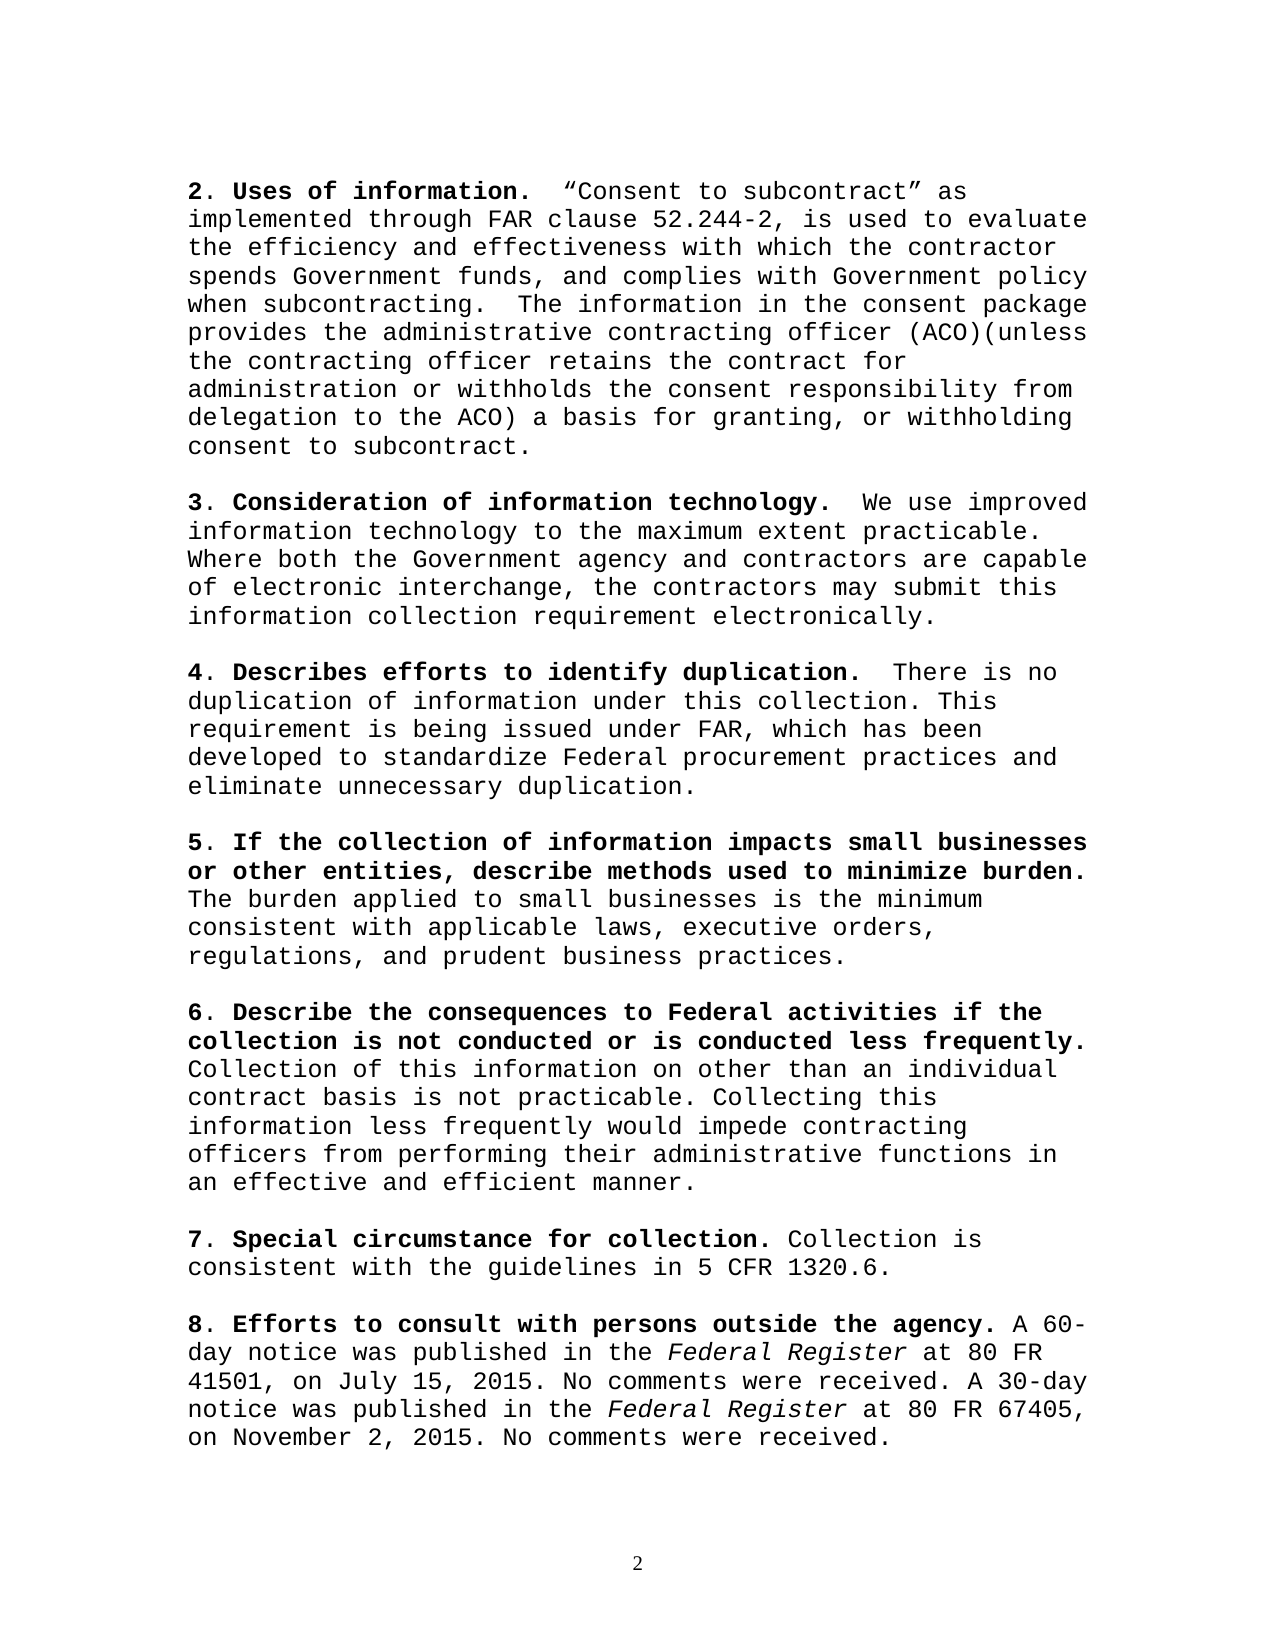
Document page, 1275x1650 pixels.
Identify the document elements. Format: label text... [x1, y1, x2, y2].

text 7. Special circumstance for collection. Collection is consistent with the guidelines in 5 CFR 1320.6. [187, 1227, 1087, 1283]
text 2. Uses of information. “Consent to subcontract” as implemented through FAR clause 52.244-2, is used to evaluate the efficiency and effectiveness with which the contractor spends Government funds, and complies with Government policy when subcontracting. The information in the consent package provides the administrative contracting officer (ACO)(unless the contracting officer retains the contract for administration or withholds the consent responsibility from delegation to the ACO) a basis for granting, or withholding consent to subcontract. [187, 178, 1087, 462]
text 6. Describe the consequences to Federal activities if the collection is not conducted or is conducted less frequently. Collection of this information on other than an individual contract basis is not practicable. Collecting this information less frequently would impede contracting officers from performing their administrative functions in an effective and efficient manner. [187, 1000, 1087, 1198]
text 3. Consideration of information technology. We use improved information technology to the maximum extent practicable. Where both the Government agency and contractors are capable of electronic interchange, the contractors may submit this information collection requirement electronically. [187, 490, 1087, 632]
text 8. Efforts to consult with persons outside the agency. A 60-day notice was published in the Federal Register at 80 FR 41501, on July 15, 2015. No comments were received. A 30-day notice was published in the Federal Register at 80 FR 67405, on November 2, 2015. No comments were received. [187, 1312, 1087, 1453]
text 4. Describes efforts to identify duplication. There is no duplication of information under this collection. This requirement is being issued under FAR, which has been developed to standardize Federal procurement practices and eliminate unnecessary duplication. [187, 660, 1087, 802]
text 5. If the collection of information impacts small businesses or other entities, describe methods used to minimize burden. The burden applied to small businesses is the minimum consistent with applicable laws, executive orders, regulations, and prudent business practices. [187, 830, 1087, 972]
